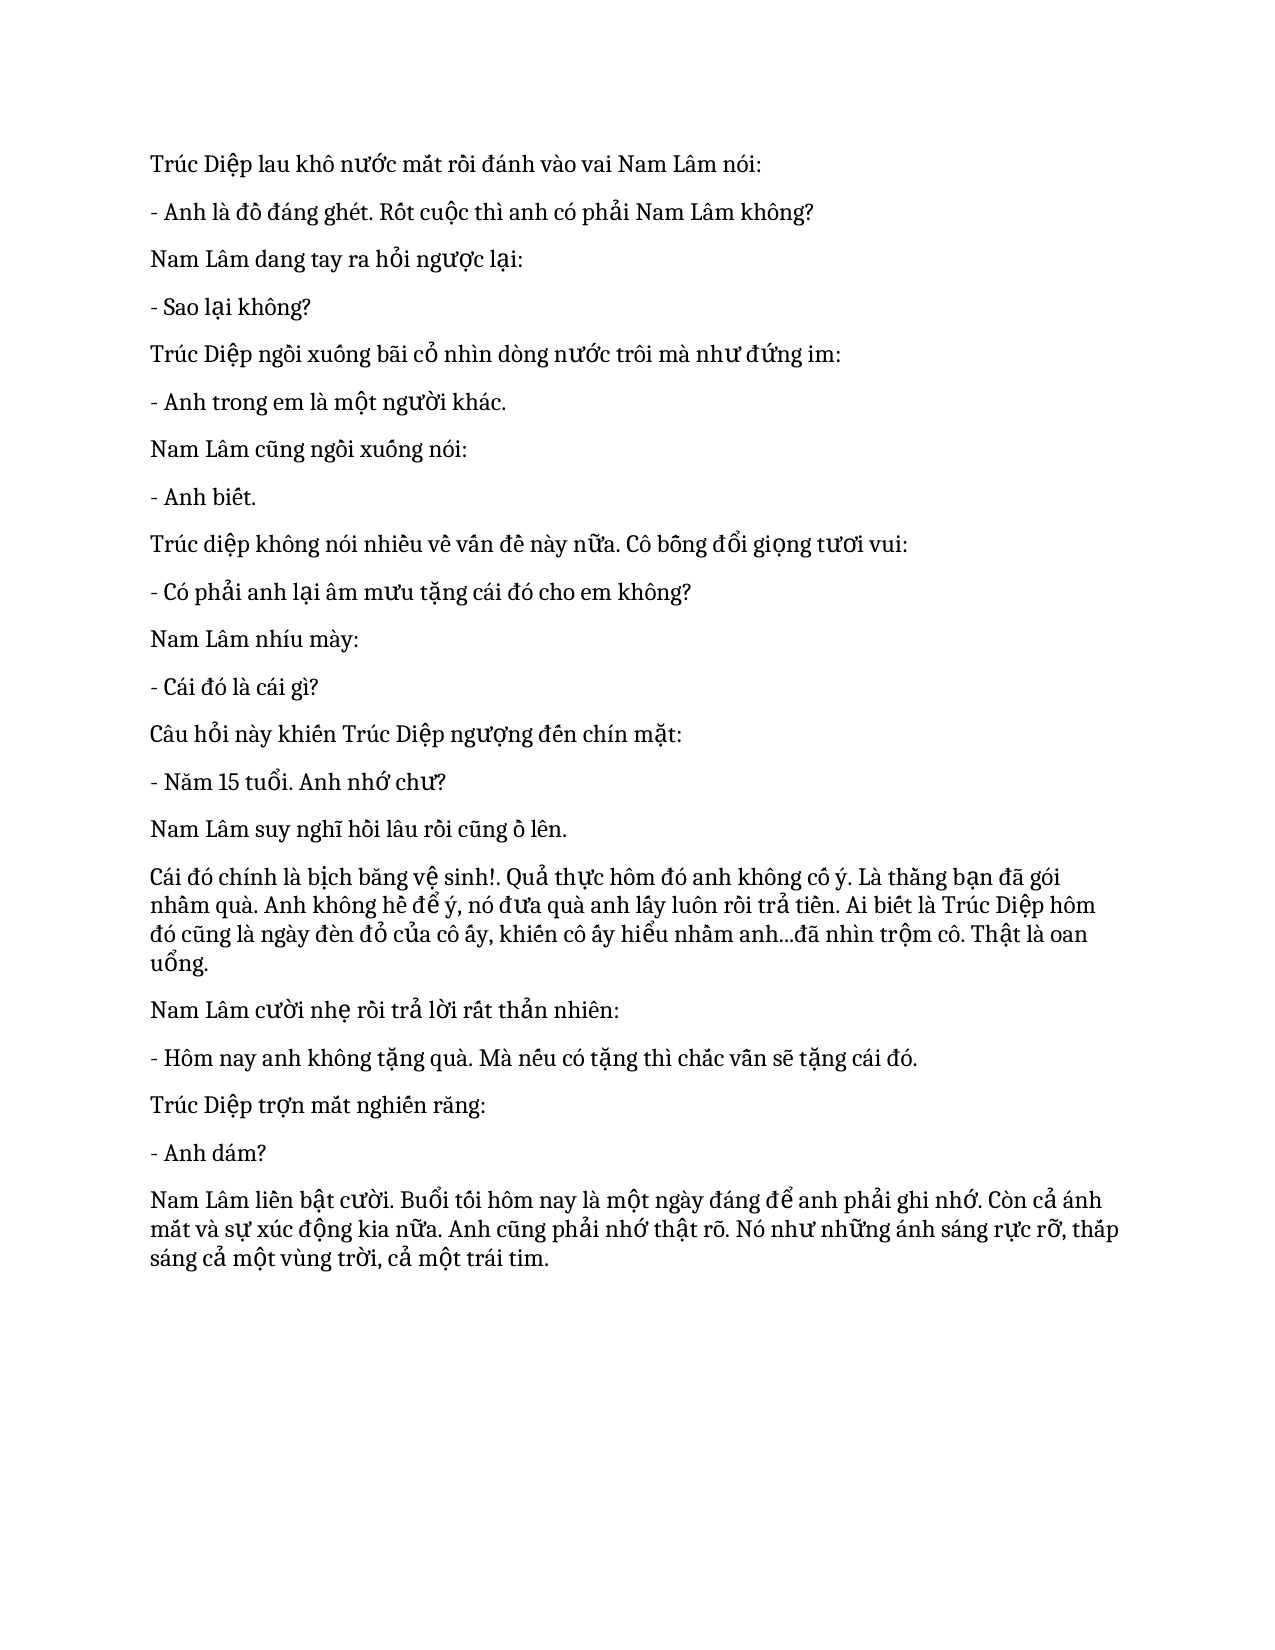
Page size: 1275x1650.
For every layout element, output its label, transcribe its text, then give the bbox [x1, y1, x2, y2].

text - Có phải anh lại âm mưu tặng cái đó cho em không? [150, 577, 1125, 606]
text Nam Lâm dang tay ra hỏi ngược lại: [150, 245, 1125, 274]
text - Anh dám? [150, 1139, 1125, 1167]
text Nam Lâm cũng ngồi xuống nói: [150, 435, 1125, 464]
text Cái đó chính là bịch băng vệ sinh!. Quả thực hôm đó anh không cố ý. Là thằng bạn đã gói nhầm quà. Anh không hề để ý, nó đưa quà anh lấy luôn rồi trả tiền. Ai biết là Trúc Diệp hôm đó cũng là ngày đèn đỏ của cô ấy, khiến cô ấy hiểu nhầm anh...đã nhìn trộm cô. Thật là oan uổng. [150, 862, 1125, 977]
text Nam Lâm nhíu mày: [150, 625, 1125, 654]
text - Anh là đồ đáng ghét. Rốt cuộc thì anh có phải Nam Lâm không? [150, 197, 1125, 226]
text Nam Lâm liền bật cười. Buổi tối hôm nay là một ngày đáng để anh phải ghi nhớ. Còn cả ánh mắt và sự xúc động kia nữa. Anh cũng phải nhớ thật rõ. Nó như những ánh sáng rực rỡ, thắp sáng cả một vùng trời, cả một trái tim. [150, 1186, 1125, 1272]
text - Năm 15 tuổi. Anh nhớ chư? [150, 767, 1125, 796]
text - Anh trong em là một người khác. [150, 387, 1125, 416]
text - Anh biết. [150, 482, 1125, 511]
text - Sao lại không? [150, 292, 1125, 321]
text Trúc diệp không nói nhiều về vấn đề này nữa. Cô bỗng đổi giọng tươi vui: [150, 530, 1125, 559]
text - Hôm nay anh không tặng quà. Mà nếu có tặng thì chắc vẫn sẽ tặng cái đó. [150, 1044, 1125, 1072]
text Trúc Diệp trợn mắt nghiến răng: [150, 1091, 1125, 1120]
text Nam Lâm suy nghĩ hồi lâu rồi cũng ồ lên. [150, 815, 1125, 844]
text Nam Lâm cười nhẹ rồi trả lời rất thản nhiên: [150, 996, 1125, 1025]
text Trúc Diệp lau khô nước mắt rồi đánh vào vai Nam Lâm nói: [150, 150, 1125, 179]
text - Cái đó là cái gì? [150, 672, 1125, 701]
text Câu hỏi này khiến Trúc Diệp ngượng đến chín mặt: [150, 720, 1125, 749]
text Trúc Diệp ngồi xuống bãi cỏ nhìn dòng nước trôi mà như đứng im: [150, 340, 1125, 369]
